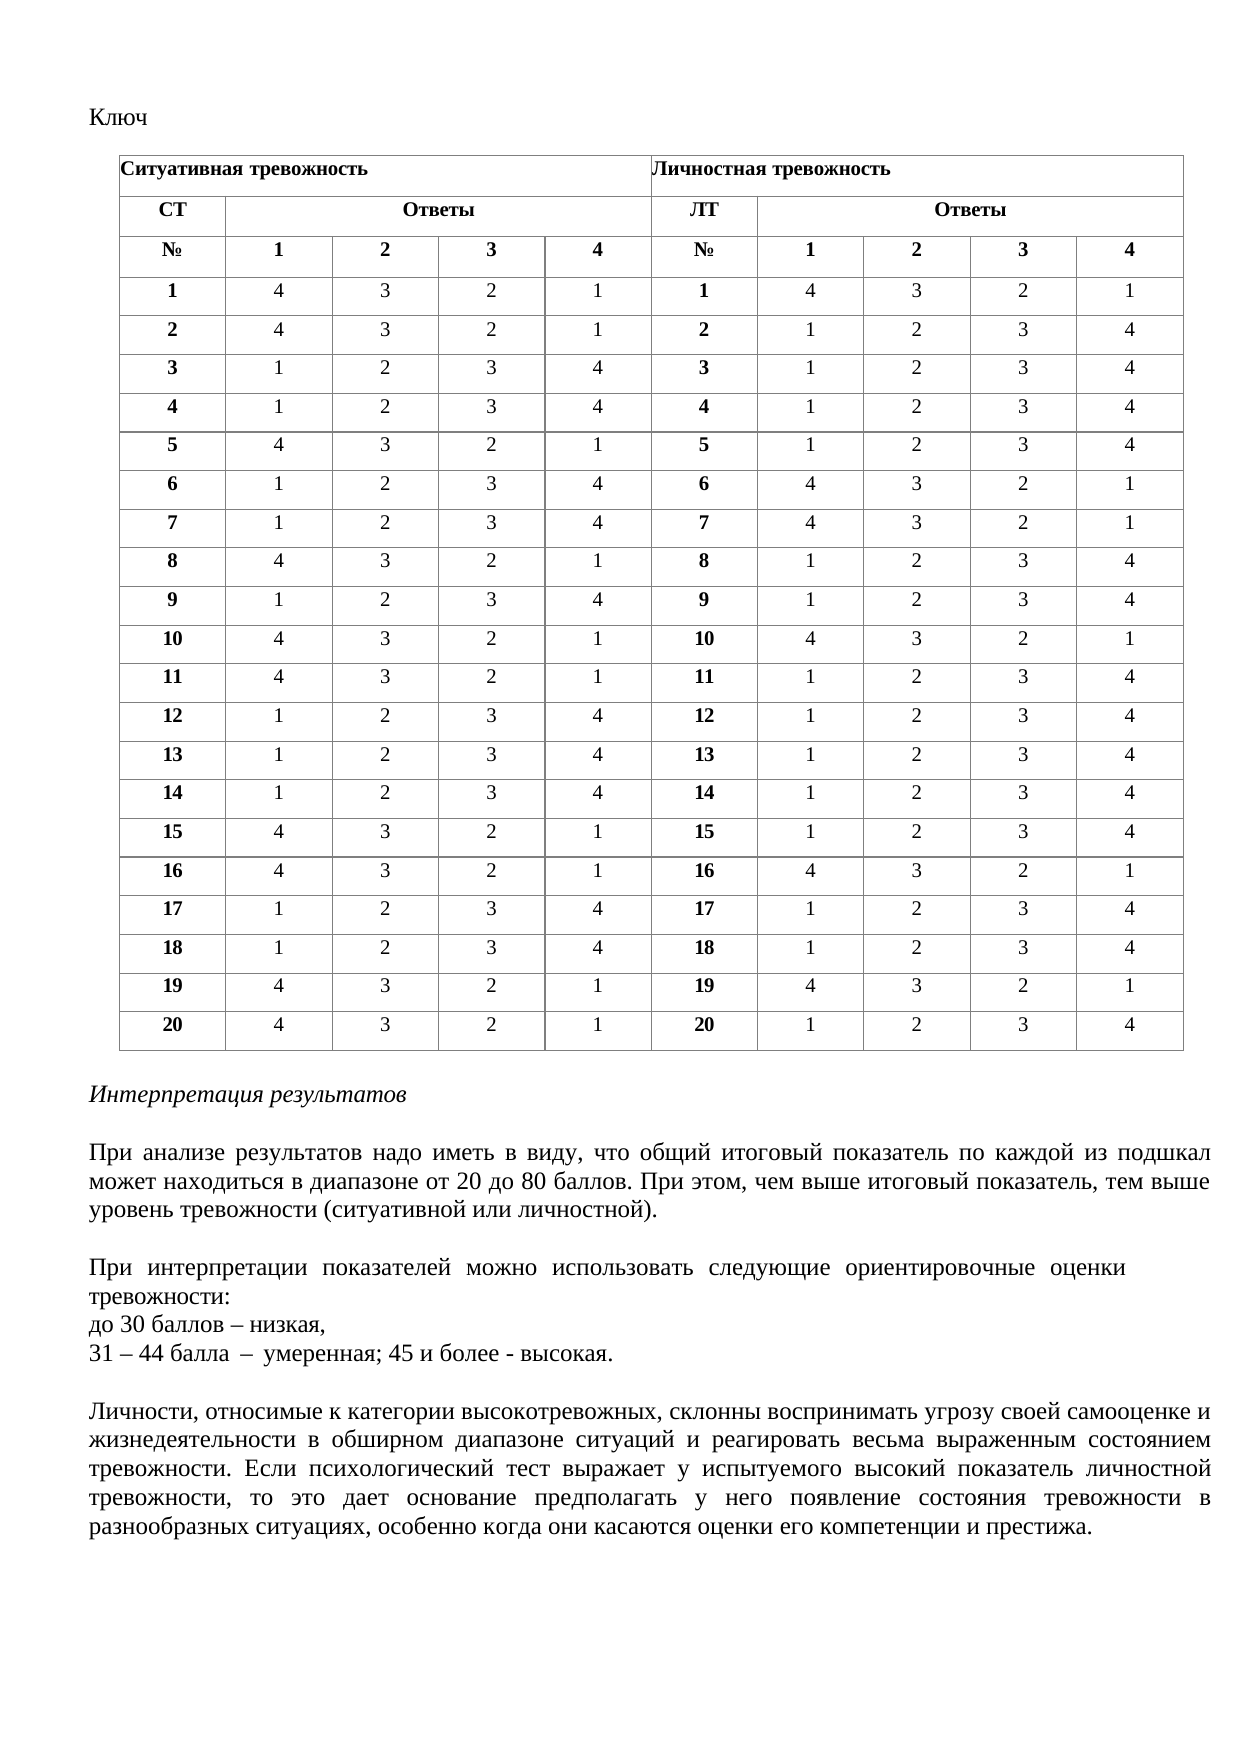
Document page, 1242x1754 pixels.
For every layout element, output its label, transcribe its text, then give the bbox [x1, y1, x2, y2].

table_cell 3 [971, 548, 1076, 586]
table_cell 4 [1077, 587, 1183, 624]
table_cell 4 [546, 510, 651, 547]
table_cell 13 [120, 742, 225, 779]
table_cell 2 [971, 626, 1076, 663]
table_cell 5 [652, 433, 757, 470]
table_cell 3 [971, 394, 1076, 431]
table_cell 1 [758, 433, 863, 470]
table_cell 6 [652, 471, 757, 509]
table_cell 2 [971, 974, 1076, 1011]
table_cell 12 [120, 703, 225, 741]
table_cell 1 [546, 819, 651, 856]
table_cell 4 [226, 626, 332, 663]
table_cell 1 [758, 587, 863, 624]
table_cell 3 [439, 471, 544, 509]
table_cell 3 [439, 896, 544, 934]
table_cell 3 [439, 935, 544, 972]
table_cell 19 [652, 974, 757, 1011]
table_cell 1 [546, 974, 651, 1011]
table_cell 2 [333, 587, 438, 624]
table_cell 15 [652, 819, 757, 856]
table_cell 3 [971, 587, 1076, 624]
table_cell 2 [333, 471, 438, 509]
table_cell 3 [439, 355, 544, 393]
table_cell 4 [546, 780, 651, 818]
table_cell 3 [971, 237, 1076, 277]
table_cell 1 [758, 664, 863, 702]
table_cell 3 [439, 780, 544, 818]
table_cell 1 [226, 471, 332, 509]
table_cell 2 [333, 896, 438, 934]
table_cell 4 [1077, 935, 1183, 972]
table_cell 1 [758, 394, 863, 431]
table_cell 4 [1077, 394, 1183, 431]
table_cell 3 [864, 858, 970, 895]
table_cell 1 [1077, 471, 1183, 509]
table_cell 2 [439, 664, 544, 702]
table_cell 3 [120, 355, 225, 393]
table_cell 2 [333, 742, 438, 779]
table_cell 18 [652, 935, 757, 972]
text При интерпретации показателей можно использовать следующие ориентировочные оценки тревожности: [88, 1252, 1212, 1309]
table_cell 2 [864, 433, 970, 470]
table_cell 17 [120, 896, 225, 934]
table_cell 3 [971, 935, 1076, 972]
table_cell 4 [1077, 316, 1183, 354]
table_cell 2 [864, 548, 970, 586]
table_cell 2 [652, 316, 757, 354]
table_cell 4 [1077, 1012, 1183, 1050]
table_cell 4 [546, 896, 651, 934]
table_cell 3 [864, 278, 970, 315]
table_cell 4 [1077, 742, 1183, 779]
table_cell 1 [546, 1012, 651, 1050]
table_cell 13 [652, 742, 757, 779]
table_cell 2 [864, 664, 970, 702]
table_cell 2 [971, 278, 1076, 315]
table_cell Ответы [226, 197, 651, 236]
table_cell 2 [439, 433, 544, 470]
table_cell 3 [439, 394, 544, 431]
table_cell № [120, 237, 225, 277]
table_cell 4 [226, 316, 332, 354]
table_cell 3 [333, 626, 438, 663]
table_cell 4 [1077, 664, 1183, 702]
table_cell 17 [652, 896, 757, 934]
table_cell 4 [758, 626, 863, 663]
table_cell 18 [120, 935, 225, 972]
table_cell 2 [439, 626, 544, 663]
table_cell 4 [758, 471, 863, 509]
table_cell 9 [120, 587, 225, 624]
table_cell 2 [864, 819, 970, 856]
table_cell СТ [120, 197, 225, 236]
table_cell 3 [971, 896, 1076, 934]
table_cell 7 [120, 510, 225, 547]
text Ключ [88, 102, 1212, 131]
table_cell 1 [758, 935, 863, 972]
text При анализе результатов надо иметь в виду, что общий итоговый показатель по каждой из подшкал может находиться в диапазоне от 20 до 80 баллов. При этом, чем выше итоговый показатель, тем выше уровень тревожности (ситуативной или личностной). [88, 1137, 1212, 1223]
table_cell 1 [226, 896, 332, 934]
table_cell 1 [758, 819, 863, 856]
table_cell 4 [226, 819, 332, 856]
table_cell 2 [971, 858, 1076, 895]
table_cell 1 [1077, 626, 1183, 663]
table_cell 1 [226, 935, 332, 972]
table_cell 1 [546, 316, 651, 354]
table_cell 2 [120, 316, 225, 354]
table_cell 3 [333, 548, 438, 586]
table_cell 4 [226, 974, 332, 1011]
table_cell 2 [864, 742, 970, 779]
table_cell 3 [439, 237, 544, 277]
text 31 – 44 балла – умеренная; 45 и более - высокая. [88, 1338, 1212, 1367]
table_header Личностная тревожность [652, 156, 1183, 196]
table_cell 1 [226, 510, 332, 547]
table_cell 2 [971, 510, 1076, 547]
table_cell 3 [333, 1012, 438, 1050]
table_cell 3 [439, 703, 544, 741]
table_cell 2 [439, 1012, 544, 1050]
table_cell 11 [652, 664, 757, 702]
table_cell 16 [120, 858, 225, 895]
table_cell 4 [546, 471, 651, 509]
table_cell 9 [652, 587, 757, 624]
table_cell 3 [652, 355, 757, 393]
table_cell 4 [652, 394, 757, 431]
table_cell 1 [546, 433, 651, 470]
table_cell 4 [758, 510, 863, 547]
table_cell 1 [226, 587, 332, 624]
table_cell 2 [333, 394, 438, 431]
table_cell 3 [971, 664, 1076, 702]
table_cell 2 [439, 974, 544, 1011]
table_cell 4 [546, 703, 651, 741]
table_cell 2 [333, 355, 438, 393]
table_cell 4 [226, 433, 332, 470]
table_cell 3 [333, 858, 438, 895]
table_cell 4 [758, 974, 863, 1011]
table_cell 1 [226, 780, 332, 818]
table_cell Ответы [758, 197, 1183, 236]
table_cell 1 [1077, 510, 1183, 547]
table_cell 16 [652, 858, 757, 895]
table_cell 4 [1077, 433, 1183, 470]
table_cell 3 [333, 316, 438, 354]
table_cell 1 [758, 548, 863, 586]
table_cell 4 [1077, 237, 1183, 277]
table_cell 2 [439, 858, 544, 895]
table_cell 4 [546, 742, 651, 779]
table_cell 3 [439, 587, 544, 624]
table_cell 2 [864, 935, 970, 972]
text Личности, относимые к категории высокотревожных, склонны воспринимать угрозу своей самооценке и жизнедеятельности в обширном диапазоне ситуаций и реагировать весьма выраженным состоянием тревожности. Если психологический тест выражает у испытуемого высокий показатель личностной тревожности, то это дает основание предполагать у него появление состояния тревожности в разнообразных ситуациях, особенно когда они касаются оценки его компетенции и престижа. [88, 1396, 1212, 1539]
table_cell 14 [120, 780, 225, 818]
table_cell 3 [439, 742, 544, 779]
table_cell 3 [971, 355, 1076, 393]
table_cell 3 [971, 780, 1076, 818]
table_cell 1 [226, 703, 332, 741]
table_cell 1 [226, 742, 332, 779]
table_cell 2 [864, 703, 970, 741]
table_cell 2 [864, 316, 970, 354]
table_cell 2 [864, 1012, 970, 1050]
table_cell № [652, 237, 757, 277]
table_header Ситуативная тревожность [120, 156, 651, 196]
table_cell 4 [1077, 819, 1183, 856]
table_cell 4 [226, 548, 332, 586]
table_cell 3 [971, 316, 1076, 354]
table_cell 1 [226, 237, 332, 277]
table_cell 2 [333, 510, 438, 547]
table_cell 4 [226, 858, 332, 895]
table_cell 1 [120, 278, 225, 315]
table_cell 2 [864, 355, 970, 393]
table_cell 10 [120, 626, 225, 663]
table_cell 2 [333, 780, 438, 818]
table_cell 4 [226, 278, 332, 315]
table_cell 6 [120, 471, 225, 509]
table_cell 8 [652, 548, 757, 586]
table_cell 1 [546, 664, 651, 702]
table_cell 2 [333, 703, 438, 741]
table_cell 5 [120, 433, 225, 470]
table_cell 3 [864, 974, 970, 1011]
table_cell 1 [758, 742, 863, 779]
text до 30 баллов – низкая, [88, 1309, 1212, 1338]
table_cell 2 [333, 237, 438, 277]
table_cell 3 [864, 471, 970, 509]
table_cell 11 [120, 664, 225, 702]
table_cell 4 [546, 935, 651, 972]
table_cell 3 [333, 278, 438, 315]
table_cell ЛТ [652, 197, 757, 236]
table_cell 19 [120, 974, 225, 1011]
table_cell 4 [546, 587, 651, 624]
table_cell 4 [546, 394, 651, 431]
table_cell 15 [120, 819, 225, 856]
table_cell 1 [652, 278, 757, 315]
table_cell 2 [439, 316, 544, 354]
table_cell 1 [226, 394, 332, 431]
table_cell 4 [120, 394, 225, 431]
table_cell 4 [1077, 355, 1183, 393]
table_cell 4 [1077, 548, 1183, 586]
table_cell 14 [652, 780, 757, 818]
table_cell 4 [758, 858, 863, 895]
table_cell 2 [971, 471, 1076, 509]
table_cell 2 [864, 237, 970, 277]
table_cell 4 [546, 237, 651, 277]
table_cell 1 [546, 278, 651, 315]
table_cell 1 [546, 548, 651, 586]
table_cell 2 [439, 819, 544, 856]
table_cell 20 [120, 1012, 225, 1050]
table_cell 2 [439, 278, 544, 315]
table_cell 4 [1077, 703, 1183, 741]
table_cell 3 [333, 974, 438, 1011]
table_cell 3 [971, 703, 1076, 741]
table_cell 3 [971, 819, 1076, 856]
table_cell 12 [652, 703, 757, 741]
table_cell 3 [333, 664, 438, 702]
table_cell 1 [758, 780, 863, 818]
table_cell 4 [758, 278, 863, 315]
table_cell 4 [546, 355, 651, 393]
table_cell 3 [971, 433, 1076, 470]
table_cell 10 [652, 626, 757, 663]
table_cell 4 [226, 1012, 332, 1050]
table_cell 1 [758, 237, 863, 277]
table_cell 1 [226, 355, 332, 393]
table_cell 3 [971, 1012, 1076, 1050]
table_cell 3 [439, 510, 544, 547]
table_cell 1 [758, 355, 863, 393]
table_cell 1 [1077, 974, 1183, 1011]
table_cell 1 [758, 703, 863, 741]
table_cell 1 [758, 316, 863, 354]
table_cell 3 [971, 742, 1076, 779]
table_cell 3 [333, 819, 438, 856]
table_cell 1 [1077, 858, 1183, 895]
table_cell 1 [758, 1012, 863, 1050]
table_cell 7 [652, 510, 757, 547]
text Интерпретация результатов [88, 1079, 1212, 1108]
table_cell 3 [864, 510, 970, 547]
table_cell 2 [864, 394, 970, 431]
table_cell 3 [333, 433, 438, 470]
table_cell 4 [1077, 780, 1183, 818]
table_cell 4 [1077, 896, 1183, 934]
table_cell 2 [864, 896, 970, 934]
table_cell 2 [864, 587, 970, 624]
table_cell 20 [652, 1012, 757, 1050]
table_cell 1 [758, 896, 863, 934]
table_cell 3 [864, 626, 970, 663]
table_cell 2 [864, 780, 970, 818]
table_cell 4 [226, 664, 332, 702]
table_cell 2 [439, 548, 544, 586]
table_cell 1 [546, 858, 651, 895]
table_cell 1 [546, 626, 651, 663]
table_cell 1 [1077, 278, 1183, 315]
table_cell 8 [120, 548, 225, 586]
table_cell 2 [333, 935, 438, 972]
